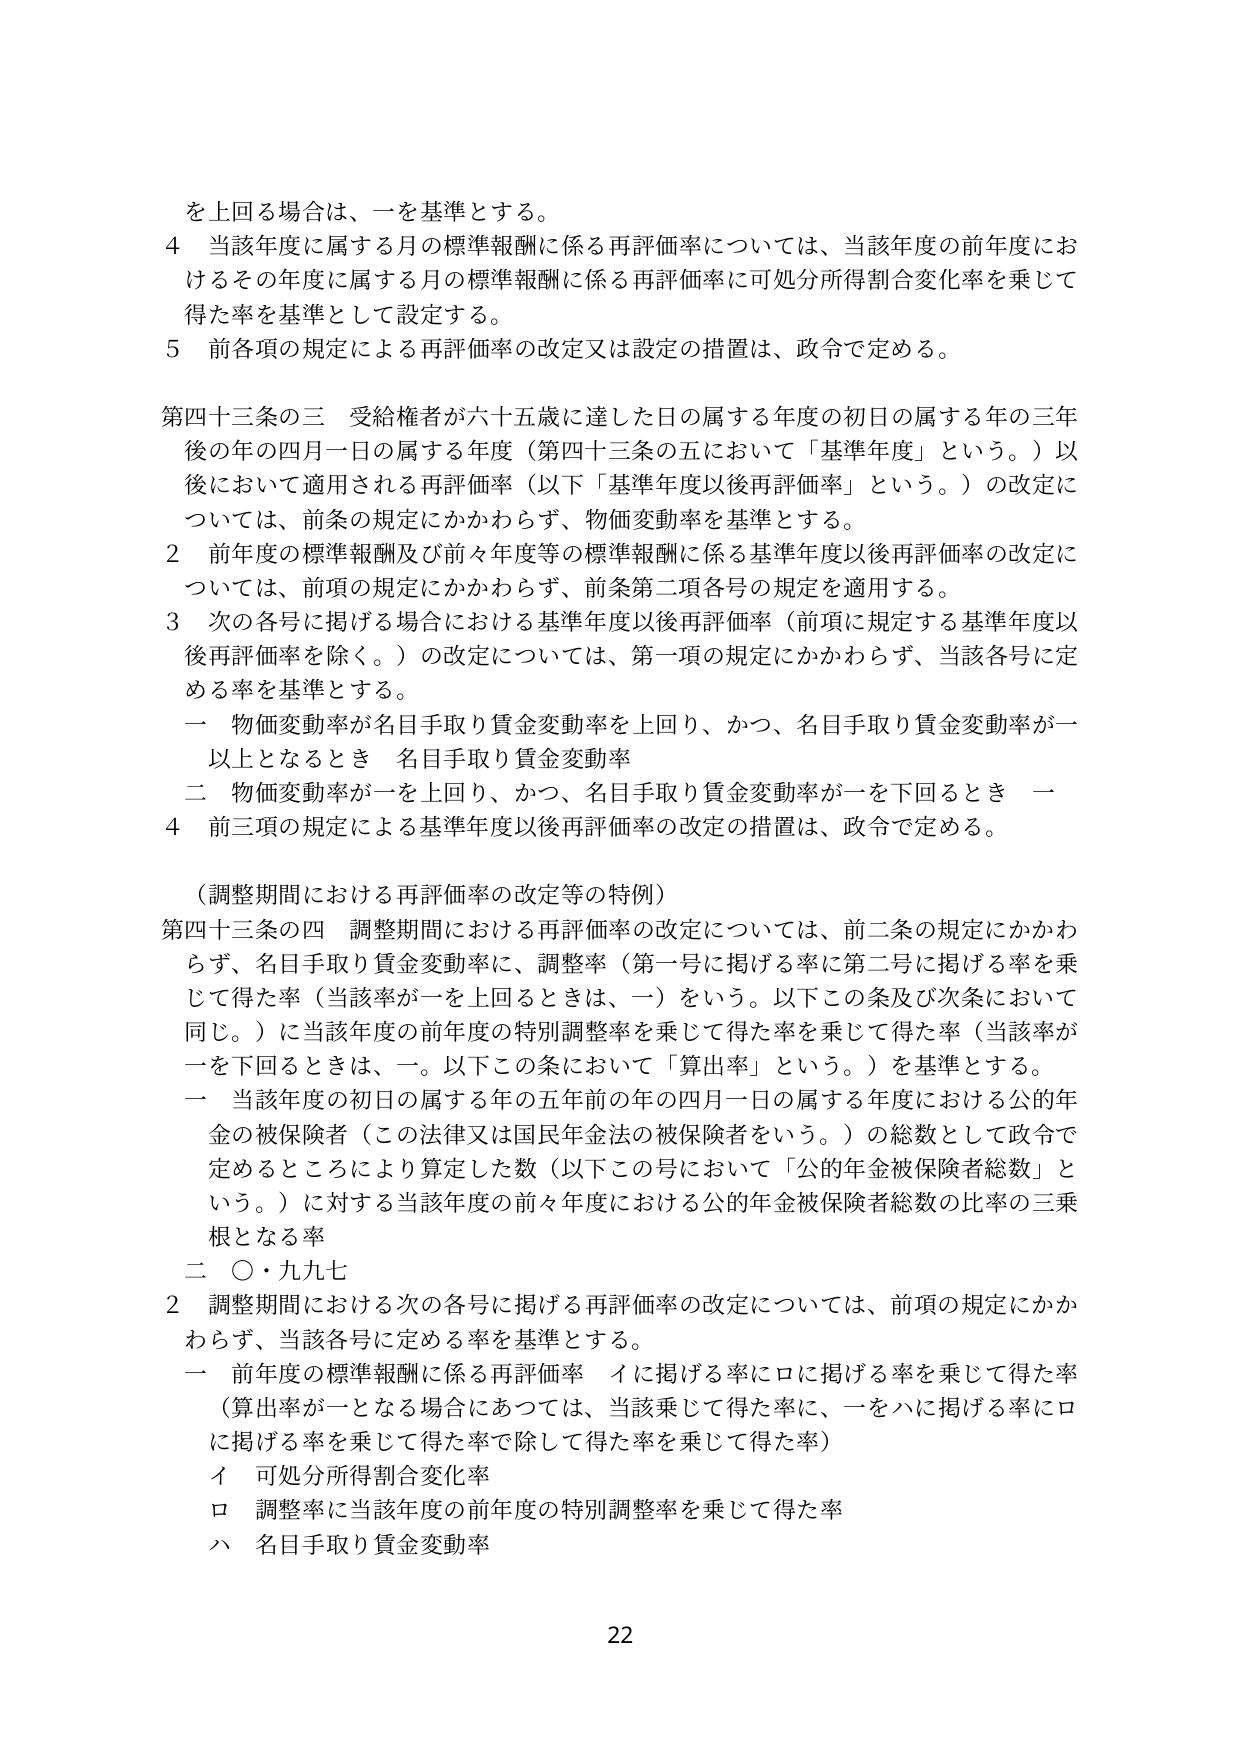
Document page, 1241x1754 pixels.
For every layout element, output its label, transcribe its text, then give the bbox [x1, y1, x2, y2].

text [161, 194, 1079, 228]
text ハ 名目手取り賃金変動率 [207, 1526, 1079, 1560]
text ４ 当該年度に属する月の標準報酬に係る再評価率については、当該年度の前年度におけるその年度に属する月の標準報酬に係る再評価率に可処分所得割合変化率を乗じて得た率を基準として設定する。 [161, 228, 1079, 330]
text ３ 次の各号に掲げる場合における基準年度以後再評価率（前項に規定する基準年度以後再評価率を除く。）の改定については、第一項の規定にかかわらず、当該各号に定める率を基準とする。 [161, 604, 1079, 706]
text 一 前年度の標準報酬に係る再評価率 イに掲げる率にロに掲げる率を乗じて得た率（算出率が一となる場合にあつては、当該乗じて得た率に、一をハに掲げる率にロに掲げる率を乗じて得た率で除して得た率を乗じて得た率） [184, 1355, 1079, 1458]
text 二 物価変動率が一を上回り、かつ、名目手取り賃金変動率が一を下回るとき 一 [184, 774, 1079, 809]
text ５ 前各項の規定による再評価率の改定又は設定の措置は、政令で定める。 [161, 330, 1079, 364]
text 第四十三条の三 受給権者が六十五歳に達した日の属する年度の初日の属する年の三年後の年の四月一日の属する年度（第四十三条の五において「基準年度」という。）以後において適用される再評価率（以下「基準年度以後再評価率」という。）の改定については、前条の規定にかかわらず、物価変動率を基準とする。 [161, 399, 1079, 535]
text ２ 調整期間における次の各号に掲げる再評価率の改定については、前項の規定にかかわらず、当該各号に定める率を基準とする。 [161, 1287, 1079, 1355]
text イ 可処分所得割合変化率 [207, 1458, 1079, 1492]
text ２ 前年度の標準報酬及び前々年度等の標準報酬に係る基準年度以後再評価率の改定については、前項の規定にかかわらず、前条第二項各号の規定を適用する。 [161, 535, 1079, 604]
text 二 〇・九九七 [184, 1253, 1079, 1287]
text ４ 前三項の規定による基準年度以後再評価率の改定の措置は、政令で定める。 [161, 809, 1079, 843]
text ロ 調整率に当該年度の前年度の特別調整率を乗じて得た率 [207, 1492, 1079, 1526]
text （調整期間における再評価率の改定等の特例） [184, 877, 1079, 911]
text 一 物価変動率が名目手取り賃金変動率を上回り、かつ、名目手取り賃金変動率が一以上となるとき 名目手取り賃金変動率 [184, 706, 1079, 774]
text 一 当該年度の初日の属する年の五年前の年の四月一日の属する年度における公的年金の被保険者（この法律又は国民年金法の被保険者をいう。）の総数として政令で定めるところにより算定した数（以下この号において「公的年金被保険者総数」という。）に対する当該年度の前々年度における公的年金被保険者総数の比率の三乗根となる率 [184, 1082, 1079, 1253]
text 第四十三条の四 調整期間における再評価率の改定については、前二条の規定にかかわらず、名目手取り賃金変動率に、調整率（第一号に掲げる率に第二号に掲げる率を乗じて得た率（当該率が一を上回るときは、一）をいう。以下この条及び次条において同じ。）に当該年度の前年度の特別調整率を乗じて得た率を乗じて得た率（当該率が一を下回るときは、一。以下この条において「算出率」という。）を基準とする。 [161, 911, 1079, 1082]
